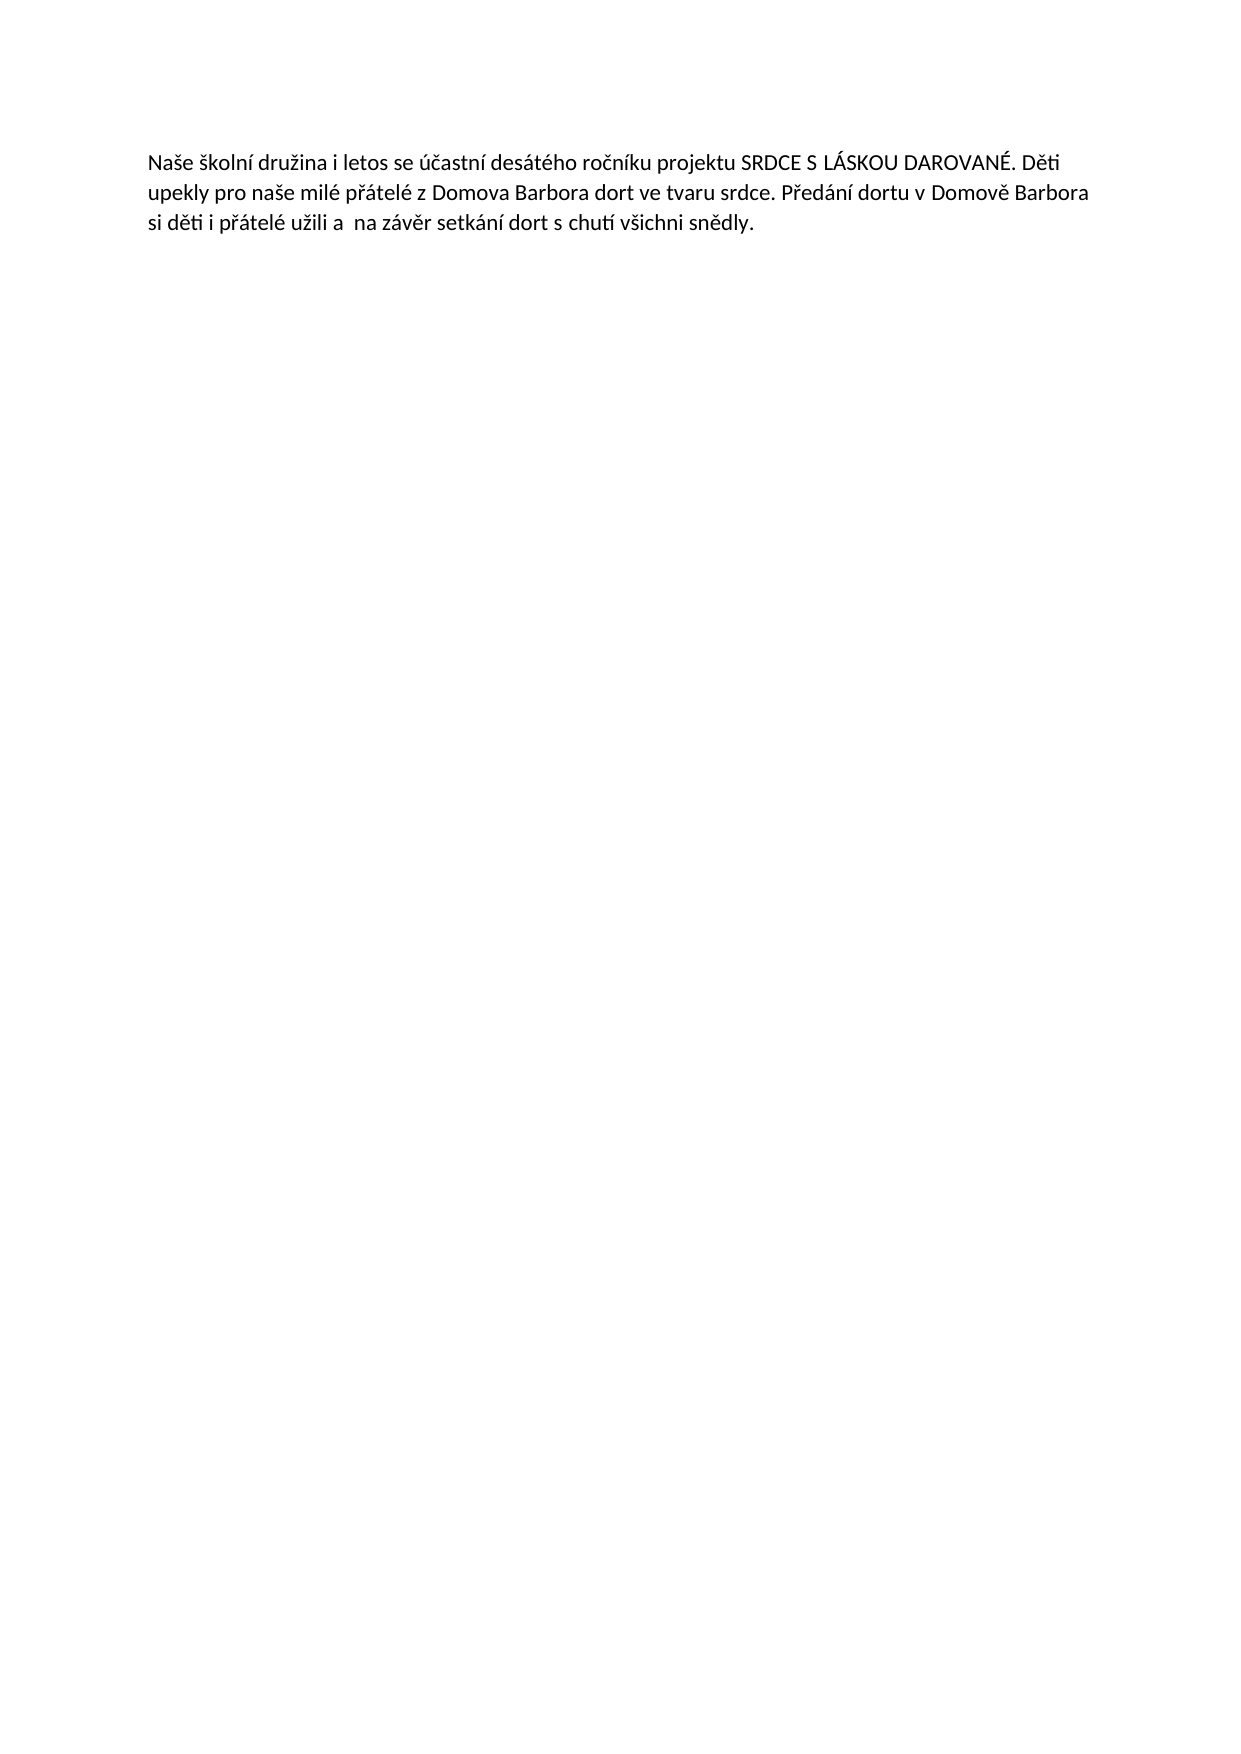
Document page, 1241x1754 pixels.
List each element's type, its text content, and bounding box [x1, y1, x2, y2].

text Naše školní družina i letos se účastní desátého ročníku projektu SRDCE S LÁSKOU DAROVANÉ. Děti upekly pro naše milé přátelé z Domova Barbora dort ve tvaru srdce. Předání dortu v Domově Barbora si děti i přátelé užili a na závěr setkání dort s chutí všichni snědly. [148, 148, 1093, 236]
